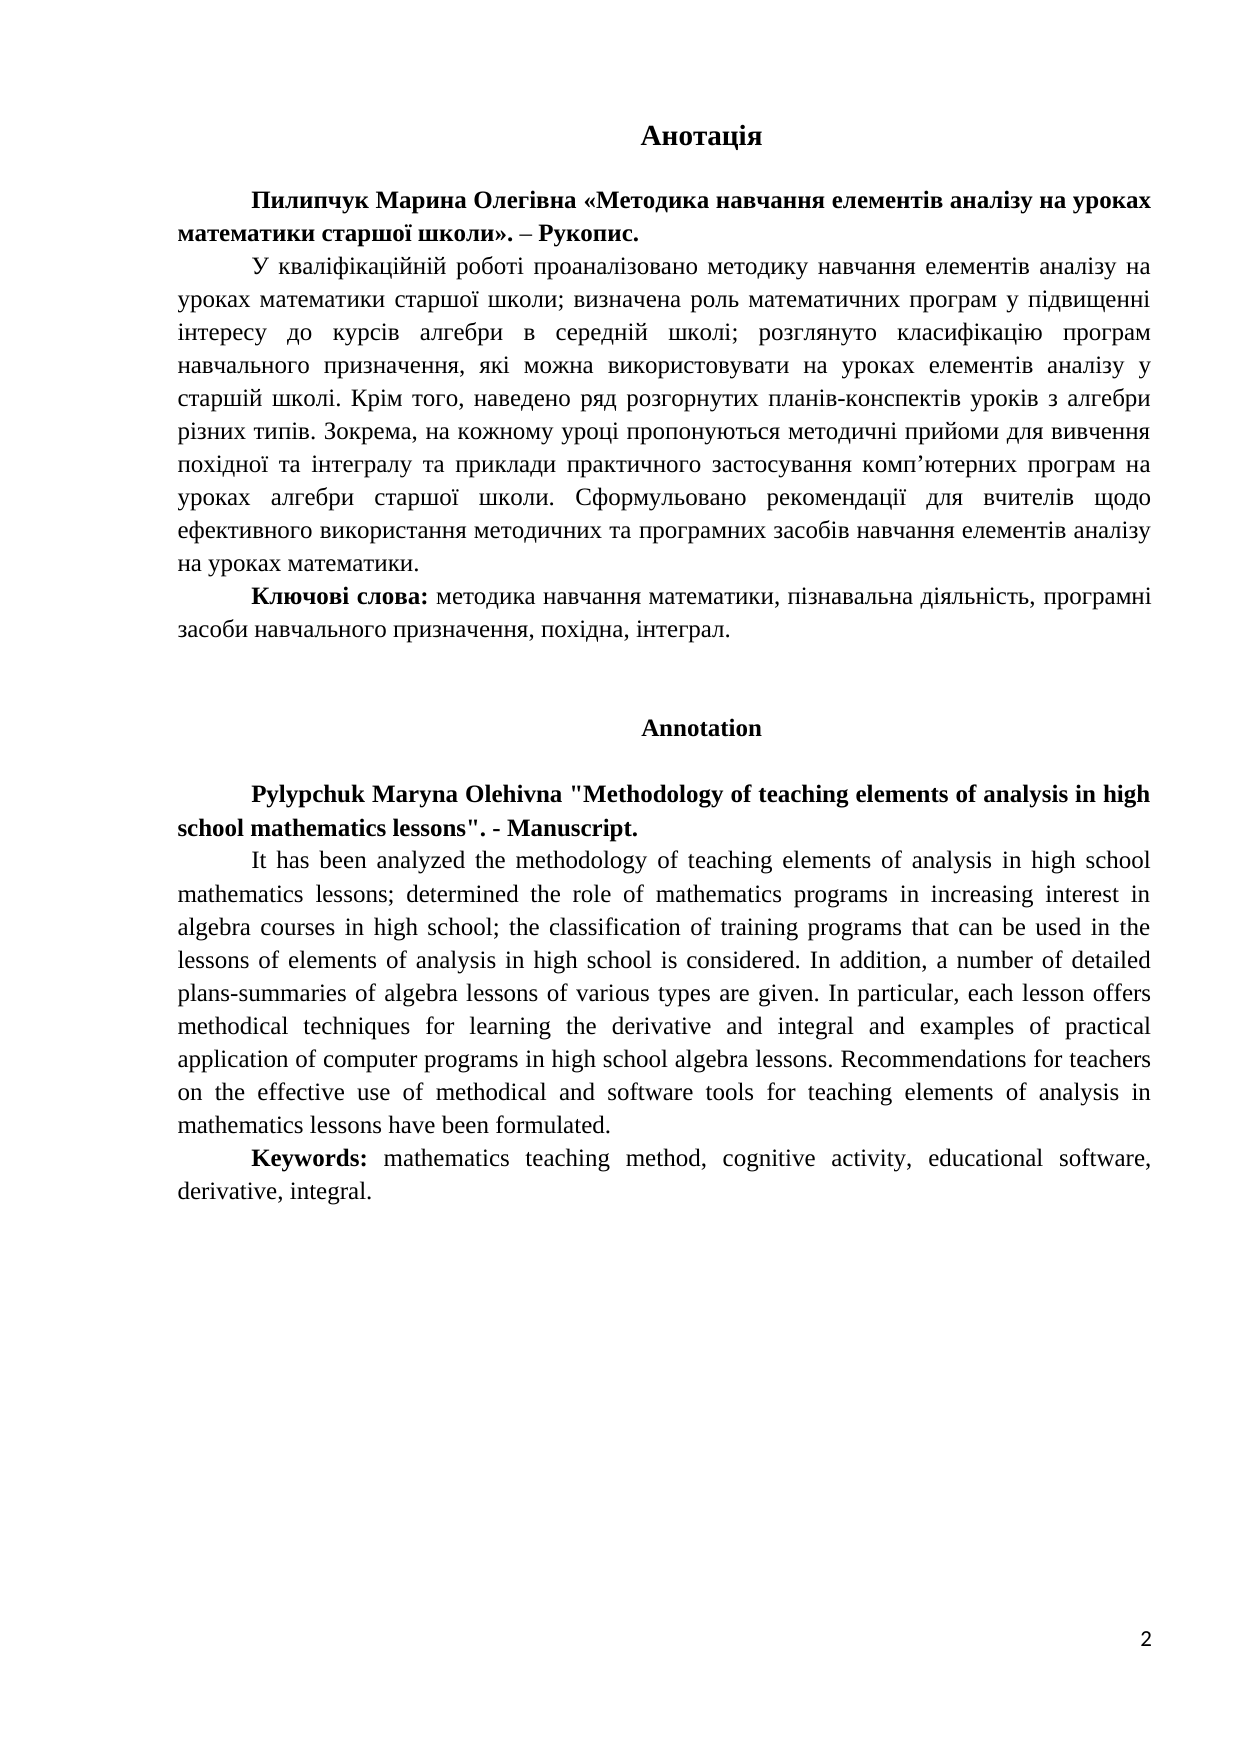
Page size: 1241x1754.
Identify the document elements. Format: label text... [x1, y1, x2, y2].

text Ключові слова: методика навчання математики, пізнавальна діяльність, програмні засоби навчального призначення, похідна, інтеграл. [177, 581, 1152, 643]
text Pylypchuk Maryna Olehivna "Methodology of teaching elements of analysis in high school mathematics lessons". - Manuscript. [177, 779, 1152, 841]
text It has been analyzed the methodology of teaching elements of analysis in high school mathematics lessons; determined the role of mathematics programs in increasing interest in algebra courses in high school; the classification of training programs that can be used in the lessons of elements of analysis in high school is considered. In addition, a number of detailed plans-summaries of algebra lessons of various types are given. In particular, each lesson offers methodical techniques for learning the derivative and integral and examples of practical application of computer programs in high school algebra lessons. Recommendations for teachers on the effective use of methodical and software tools for teaching elements of analysis in mathematics lessons have been formulated. [177, 846, 1152, 1138]
text Annotation [177, 713, 1152, 742]
text У кваліфікаційній роботі проаналізовано методику навчання елементів аналізу на уроках математики старшої школи; визначена роль математичних програм у підвищенні інтересу до курсів алгебри в середній школі; розглянуто класифікацію програм навчального призначення, які можна використовувати на уроках елементів аналізу у старшій школі. Крім того, наведено ряд розгорнутих планів-конспектів уроків з алгебри різних типів. Зокрема, на кожному уроці пропонуються методичні прийоми для вивчення похідної та інтегралу та приклади практичного застосування комп’ютерних програм на уроках алгебри старшої школи. Сформульовано рекомендації для вчителів щодо ефективного використання методичних та програмних засобів навчання елементів аналізу на уроках математики. [177, 251, 1152, 577]
text Keywords: mathematics teaching method, cognitive activity, educational software, derivative, integral. [177, 1143, 1152, 1204]
text Анотація [177, 118, 1152, 152]
text Пилипчук Марина Олегівна «Методика навчання елементів аналізу на уроках математики старшої школи». – Рукопис. [177, 185, 1152, 247]
